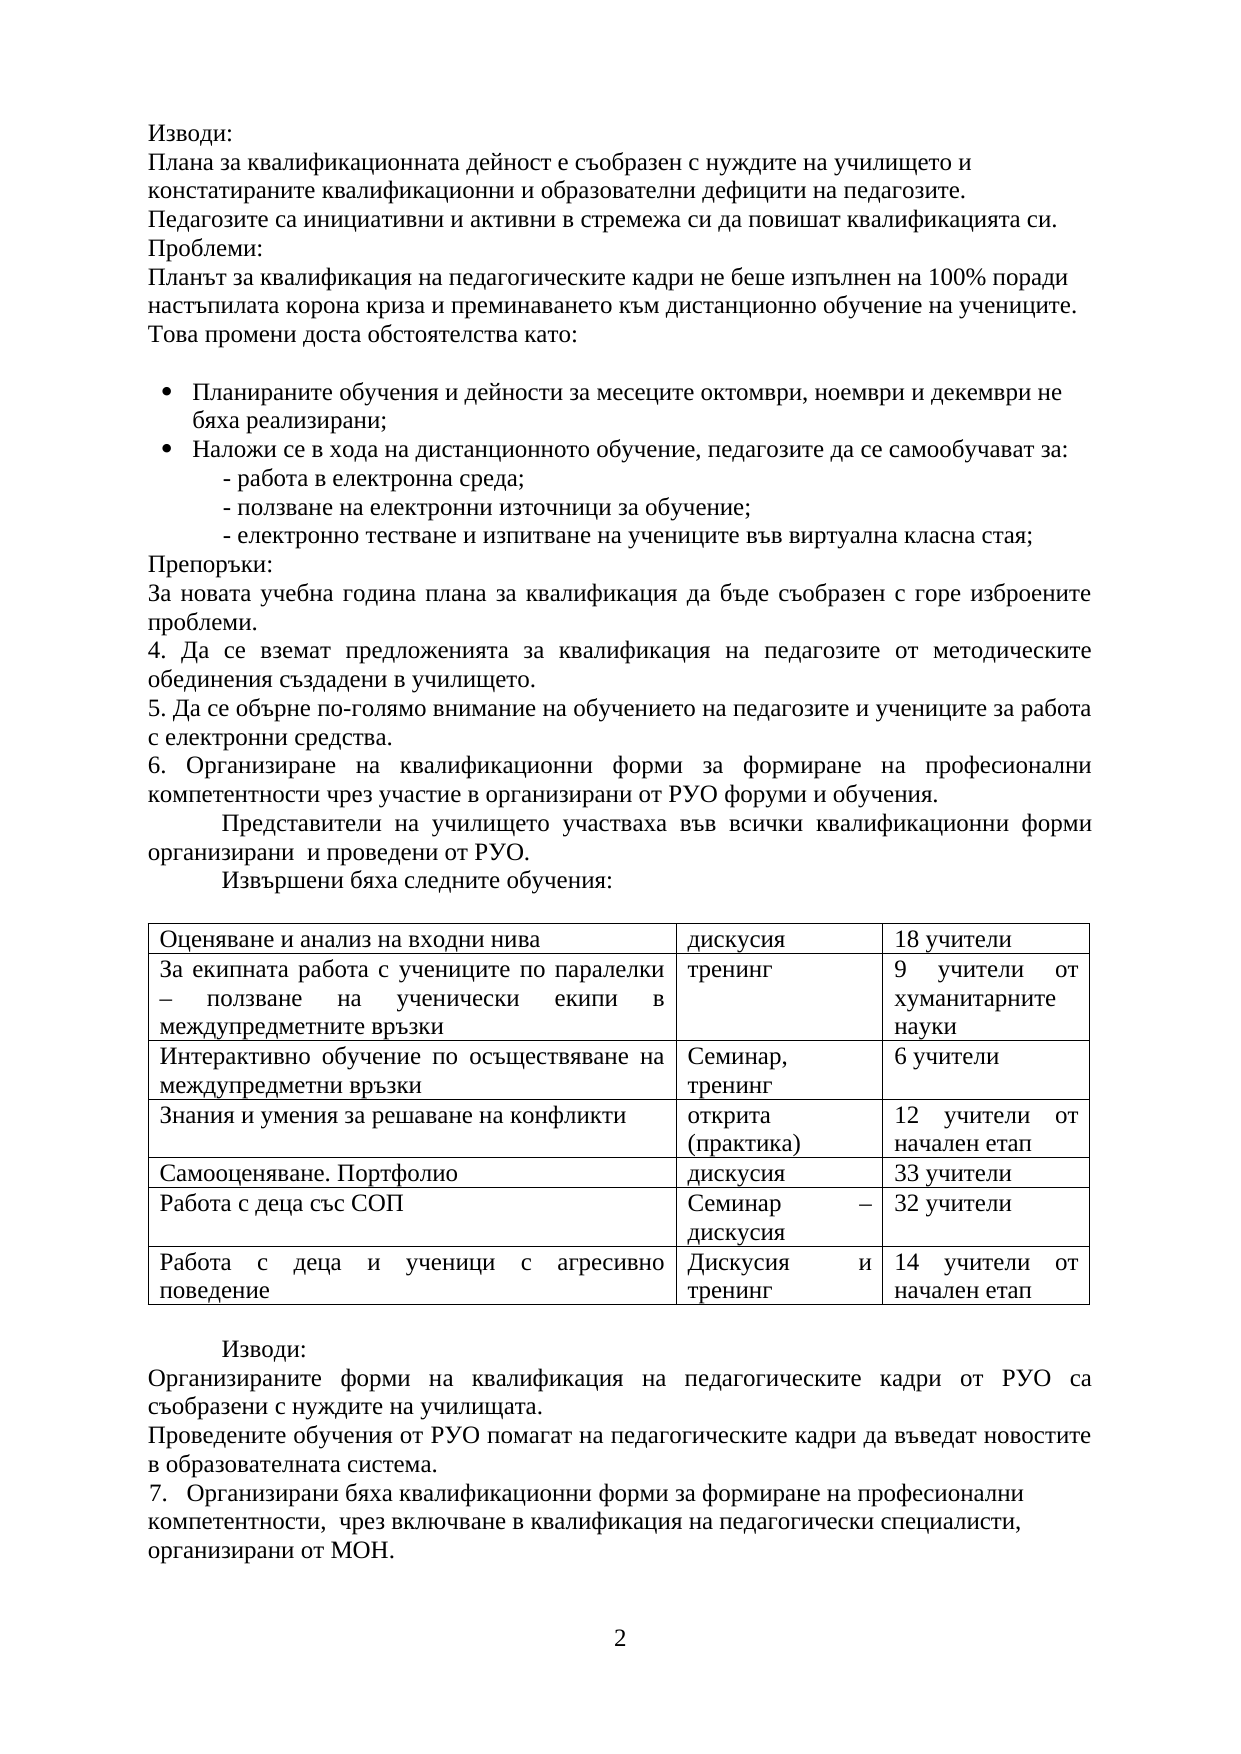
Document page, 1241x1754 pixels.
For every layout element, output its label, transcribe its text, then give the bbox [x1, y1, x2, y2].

table_cell Семинар, тренинг [677, 1041, 882, 1099]
list Планираните обучения и дейности за месеците октомври, ноември и декември не бяха реализирани; [162, 377, 1093, 434]
table_cell 9 учители от хуманитарните науки [883, 954, 1089, 1040]
table_cell Интерактивно обучение по осъществяване на междупредметни връзки [149, 1041, 676, 1099]
table_cell Семинар – дискусия [677, 1188, 882, 1246]
text Изводи: [148, 118, 1093, 147]
table_cell 14 учители от начален етап [883, 1247, 1089, 1304]
table_cell За екипната работа с учениците по паралелки – ползване на ученически екипи в междупредметните връзки [149, 954, 676, 1040]
table_cell Работа с деца и ученици с агресивно поведение [149, 1247, 676, 1304]
text За новата учебна година плана за квалификация да бъде съобразен с горе изброените проблеми. [148, 578, 1093, 636]
text Изводи: [148, 1334, 1093, 1363]
text Организираните форми на квалификация на педагогическите кадри от РУО са съобразени с нуждите на училищата. [148, 1363, 1093, 1420]
text Извършени бяха следните обучения: [148, 866, 1093, 894]
table_header Оценяване и анализ на входни нива [149, 924, 676, 953]
table_cell Работа с деца със СОП [149, 1188, 676, 1246]
text 5. Да се обърне по-голямо внимание на обучението на педагозите и учениците за работа с електронни средства. [148, 693, 1093, 751]
table_header дискусия [677, 924, 882, 953]
text 4. Да се вземат предложенията за квалификация на педагозите от методическите обединения създадени в училището. [148, 636, 1093, 693]
table_cell 6 учители [883, 1041, 1089, 1099]
text Проведените обучения от РУО помагат на педагогическите кадри да въведат новостите в образователната система. [148, 1420, 1093, 1478]
text Препоръки: [148, 549, 1093, 578]
text Проблеми: [148, 233, 1093, 262]
text Планът за квалификация на педагогическите кадри не беше изпълнен на 100% поради настъпилата корона криза и преминаването към дистанционно обучение на учениците. Това промени доста обстоятелства като: [148, 262, 1093, 348]
text Представители на училището участваха във всички квалификационни форми организирани и проведени от РУО. [148, 808, 1093, 866]
table_cell открита (практика) [677, 1100, 882, 1157]
text Плана за квалификационната дейност е съобразен с нуждите на училището и констатираните квалификационни и образователни дефицити на педагозите. [148, 147, 1093, 204]
text 7. Организирани бяха квалификационни форми за формиране на професионални компетентности, чрез включване в квалификация на педагогически специалисти, организирани от МОН. [136, 1478, 1104, 1564]
table_cell 12 учители от начален етап [883, 1100, 1089, 1157]
table_cell Самооценяване. Портфолио [149, 1158, 676, 1187]
list - ползване на електронни източници за обучение; [223, 492, 1093, 521]
table_cell 32 учители [883, 1188, 1089, 1246]
list - работа в електронна среда; [223, 463, 1093, 492]
text Педагозите са инициативни и активни в стремежа си да повишат квалификацията си. [148, 204, 1093, 233]
table_cell 33 учители [883, 1158, 1089, 1187]
table_header 18 учители [883, 924, 1089, 953]
list - електронно тестване и изпитване на учениците във виртуална класна стая; [223, 521, 1093, 549]
table_cell Знания и умения за решаване на конфликти [149, 1100, 676, 1157]
list Наложи се в хода на дистанционното обучение, педагозите да се самообучават за: [162, 434, 1093, 463]
table_cell дискусия [677, 1158, 882, 1187]
text 6. Организиране на квалификационни форми за формиране на професионални компетентности чрез участие в организирани от РУО форуми и обучения. [148, 751, 1093, 808]
table_cell тренинг [677, 954, 882, 1040]
table_cell Дискусия и тренинг [677, 1247, 882, 1304]
